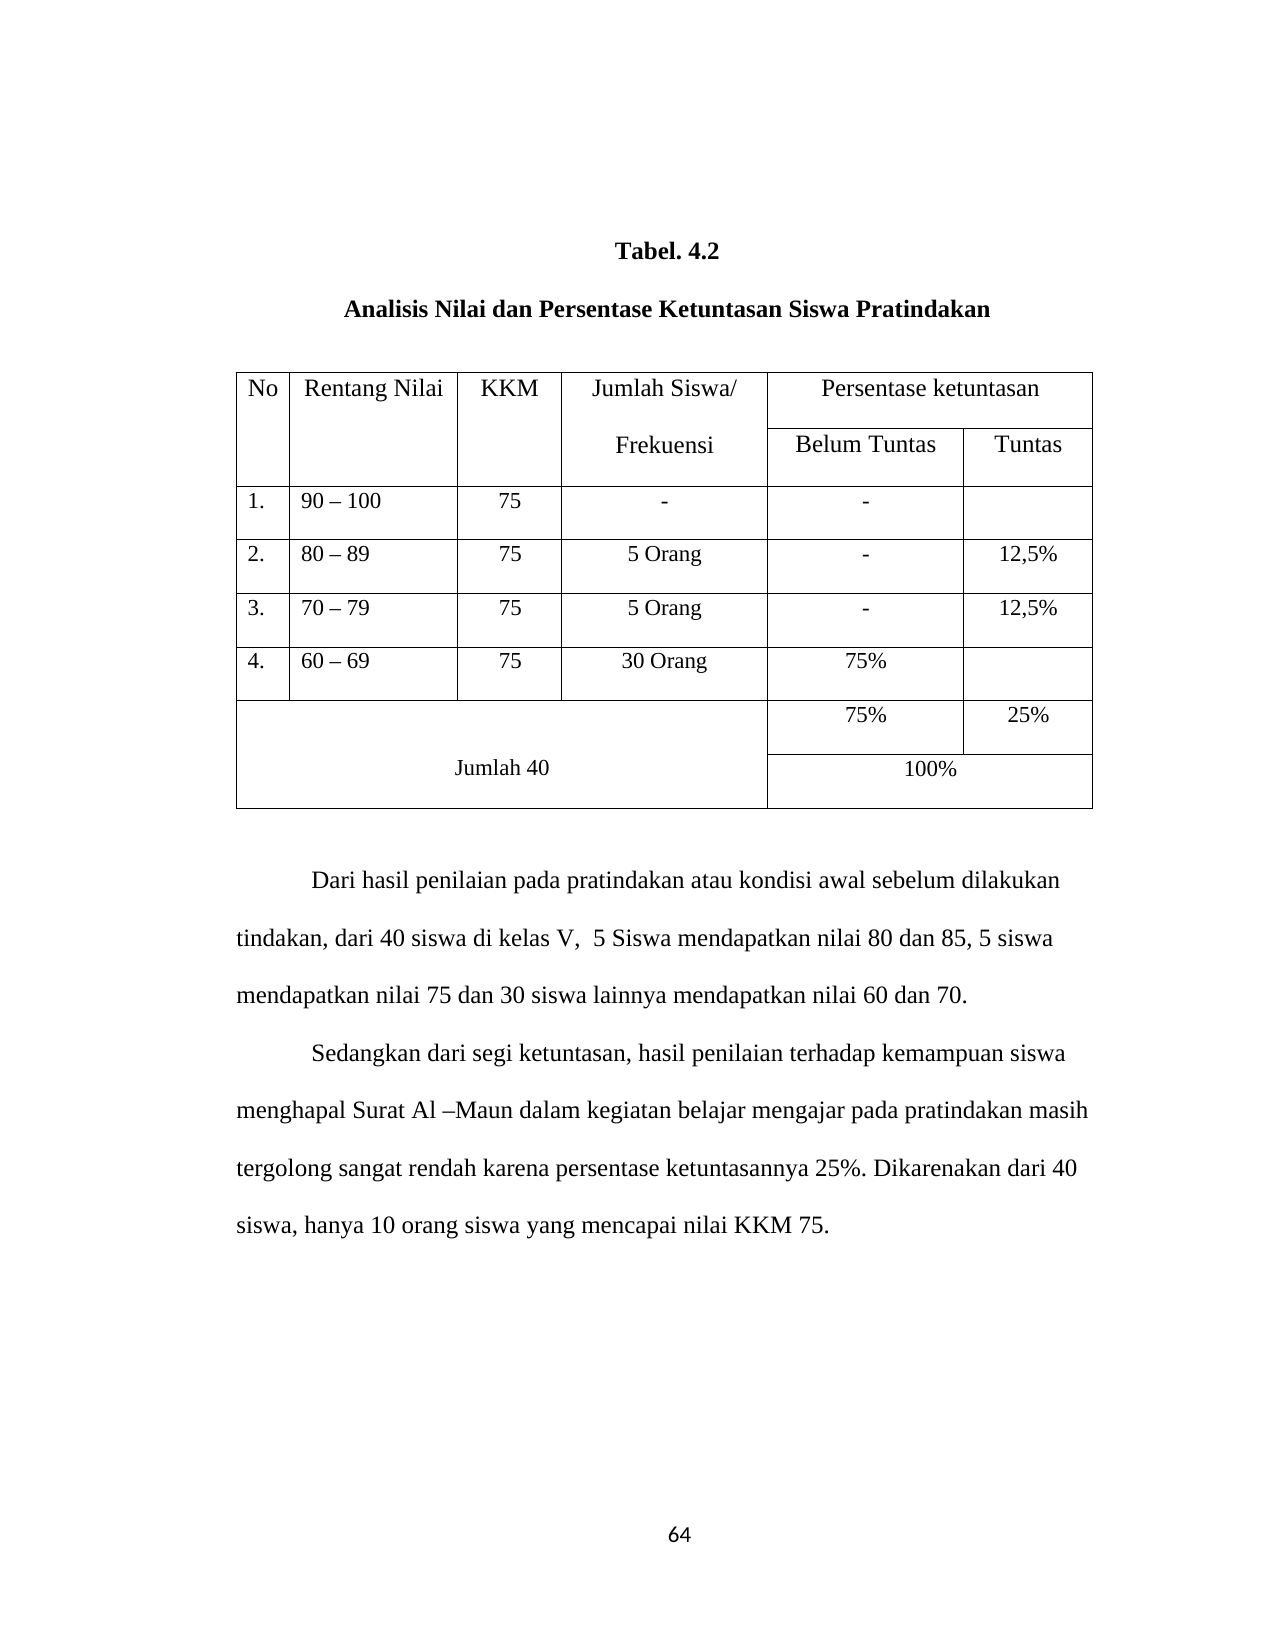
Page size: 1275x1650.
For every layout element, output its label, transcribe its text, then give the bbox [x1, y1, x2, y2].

table_cell [964, 487, 1092, 539]
table_cell - [768, 594, 963, 647]
table_cell 100% [768, 755, 1092, 807]
list Tabel. 4.2 [236, 236, 1098, 265]
table_cell [237, 594, 289, 647]
table_header Jumlah Siswa/ Frekuensi [562, 373, 767, 486]
table_cell 75 [458, 594, 561, 647]
table_cell - [768, 487, 963, 539]
table_cell Tuntas [964, 429, 1092, 486]
table_cell 70 – 79 [290, 594, 457, 647]
table_cell 80 – 89 [290, 540, 457, 593]
table_cell [237, 540, 289, 593]
table_cell 90 – 100 [290, 487, 457, 539]
table_cell 60 – 69 [290, 648, 457, 700]
table_cell 12,5% [964, 594, 1092, 647]
list Dari hasil penilaian pada pratindakan atau kondisi awal sebelum dilakukan tindakan, dari 40 siswa di kelas V, 5 Siswa mendapatkan nilai 80 dan 85, 5 siswa mendapatkan nilai 75 dan 30 siswa lainnya mendapatkan nilai 60 dan 70. [236, 865, 1098, 1009]
table_cell 75 [458, 487, 561, 539]
table_header KKM [458, 373, 561, 486]
table_cell [237, 487, 289, 539]
table_cell 75 [458, 648, 561, 700]
table_header Persentase ketuntasan [768, 373, 1092, 428]
table_cell 12,5% [964, 540, 1092, 593]
table_cell 75% [768, 648, 963, 700]
table_header No [237, 373, 289, 486]
table_cell [237, 648, 289, 700]
table_cell 25% [964, 701, 1092, 754]
table_cell Jumlah 40 [237, 701, 767, 807]
table_cell - [768, 540, 963, 593]
table_cell 5 Orang [562, 540, 767, 593]
table_cell [964, 648, 1092, 700]
table_cell - [562, 487, 767, 539]
list Sedangkan dari segi ketuntasan, hasil penilaian terhadap kemampuan siswa menghapal Surat Al –Maun dalam kegiatan belajar mengajar pada pratindakan masih tergolong sangat rendah karena persentase ketuntasannya 25%. Dikarenakan dari 40 siswa, hanya 10 orang siswa yang mencapai nilai KKM 75. [236, 1038, 1098, 1239]
table_cell Belum Tuntas [768, 429, 963, 486]
table_cell 75 [458, 540, 561, 593]
table_cell 75% [768, 701, 963, 754]
list Analisis Nilai dan Persentase Ketuntasan Siswa Pratindakan [236, 294, 1098, 322]
table_header Rentang Nilai [290, 373, 457, 486]
table_cell 30 Orang [562, 648, 767, 700]
table_cell 5 Orang [562, 594, 767, 647]
